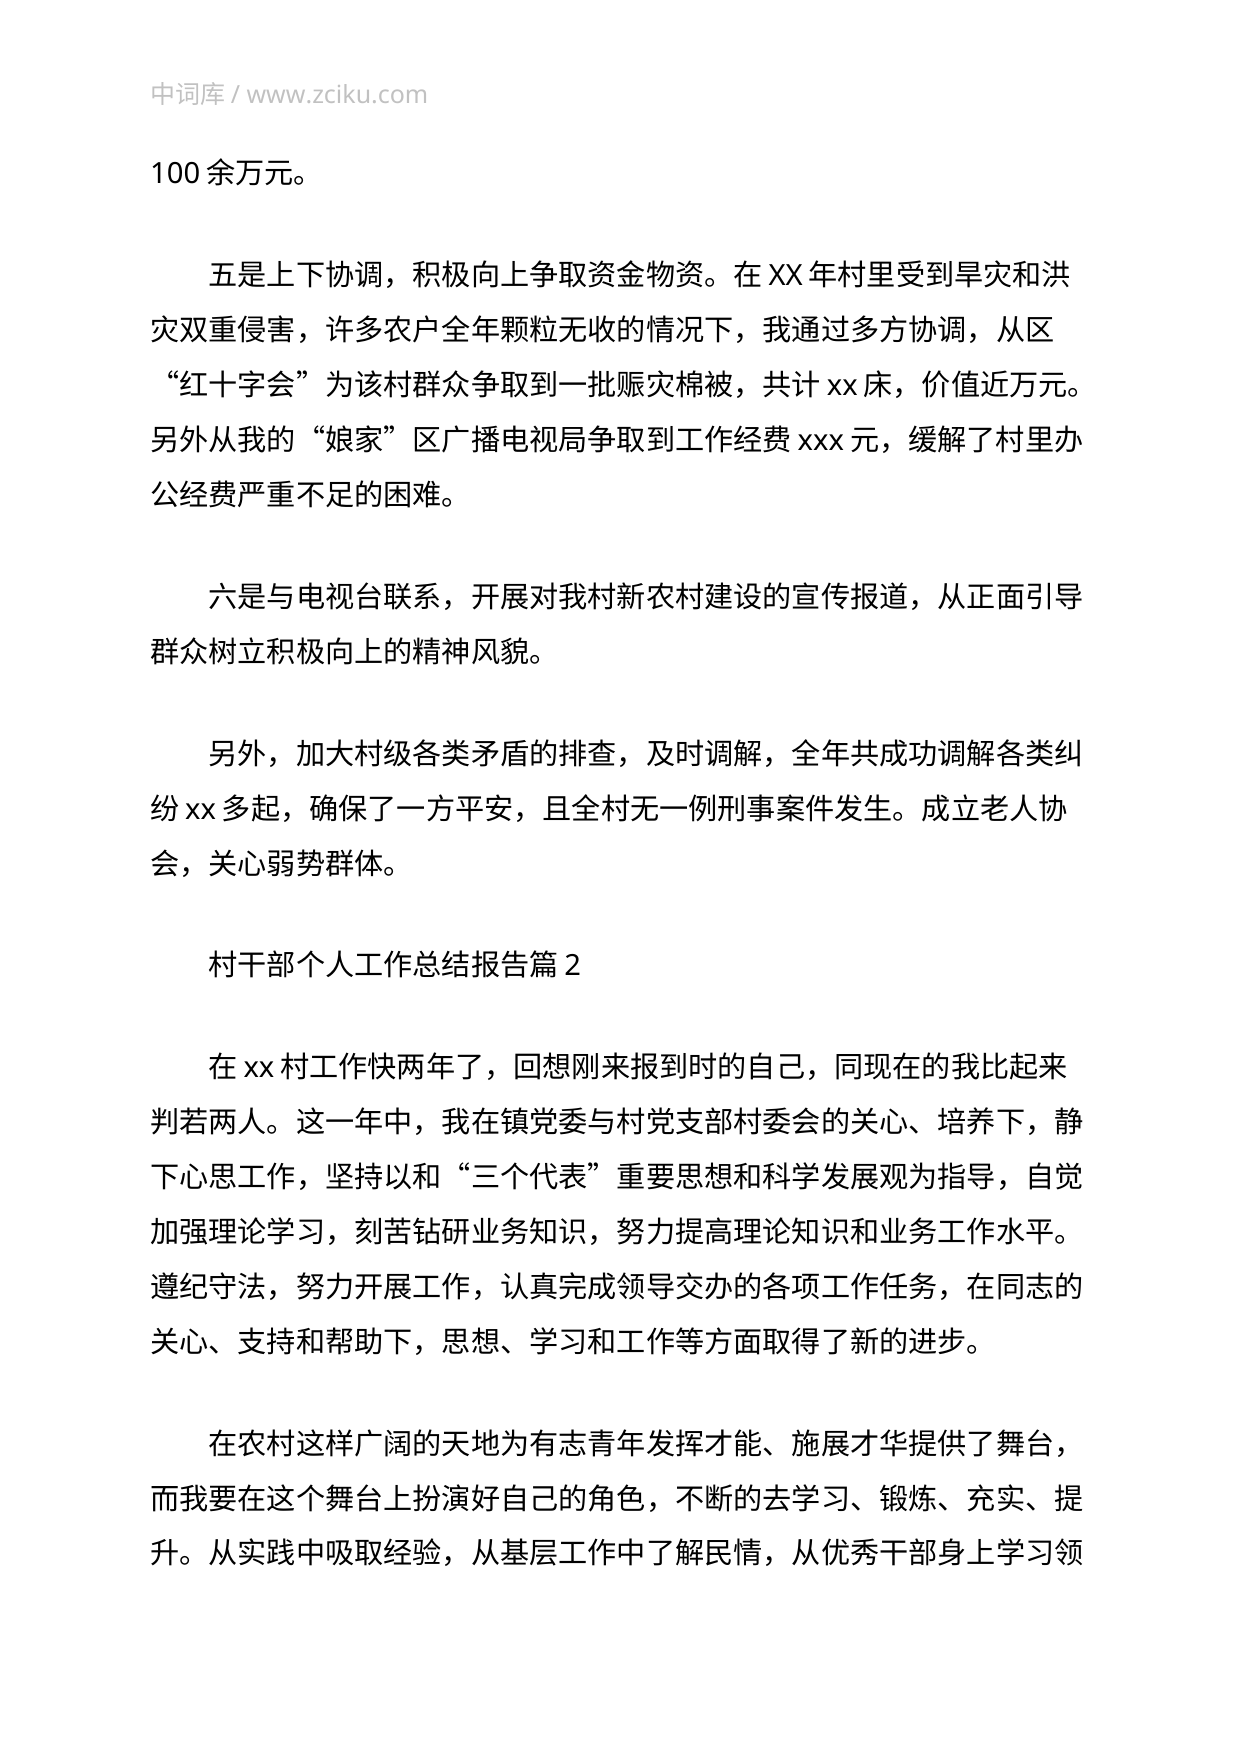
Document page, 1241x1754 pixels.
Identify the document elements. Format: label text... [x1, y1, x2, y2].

text 村干部个人工作总结报告篇2 [150, 942, 1090, 984]
text 另外，加大村级各类矛盾的排查，及时调解，全年共成功调解各类纠纷xx多起，确保了一方平安，且全村无一例刑事案件发生。成立老人协会，关心弱势群体。 [150, 730, 1090, 882]
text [150, 1420, 1090, 1572]
text 在xx村工作快两年了，回想刚来报到时的自己，同现在的我比起来判若两人。这一年中，我在镇党委与村党支部村委会的关心、培养下，静下心思工作，坚持以和“三个代表”重要思想和科学发展观为指导，自觉加强理论学习，刻苦钻研业务知识，努力提高理论知识和业务工作水平。遵纪守法，努力开展工作，认真完成领导交办的各项工作任务，在同志的关心、支持和帮助下，思想、学习和工作等方面取得了新的进步。 [150, 1044, 1090, 1361]
text 五是上下协调，积极向上争取资金物资。在XX年村里受到旱灾和洪灾双重侵害，许多农户全年颗粒无收的情况下，我通过多方协调，从区“红十字会”为该村群众争取到一批赈灾棉被，共计xx床，价值近万元。另外从我的“娘家”区广播电视局争取到工作经费xxx元，缓解了村里办公经费严重不足的困难。 [150, 252, 1090, 514]
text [150, 150, 1090, 192]
text 六是与电视台联系，开展对我村新农村建设的宣传报道，从正面引导群众树立积极向上的精神风貌。 [150, 574, 1090, 671]
